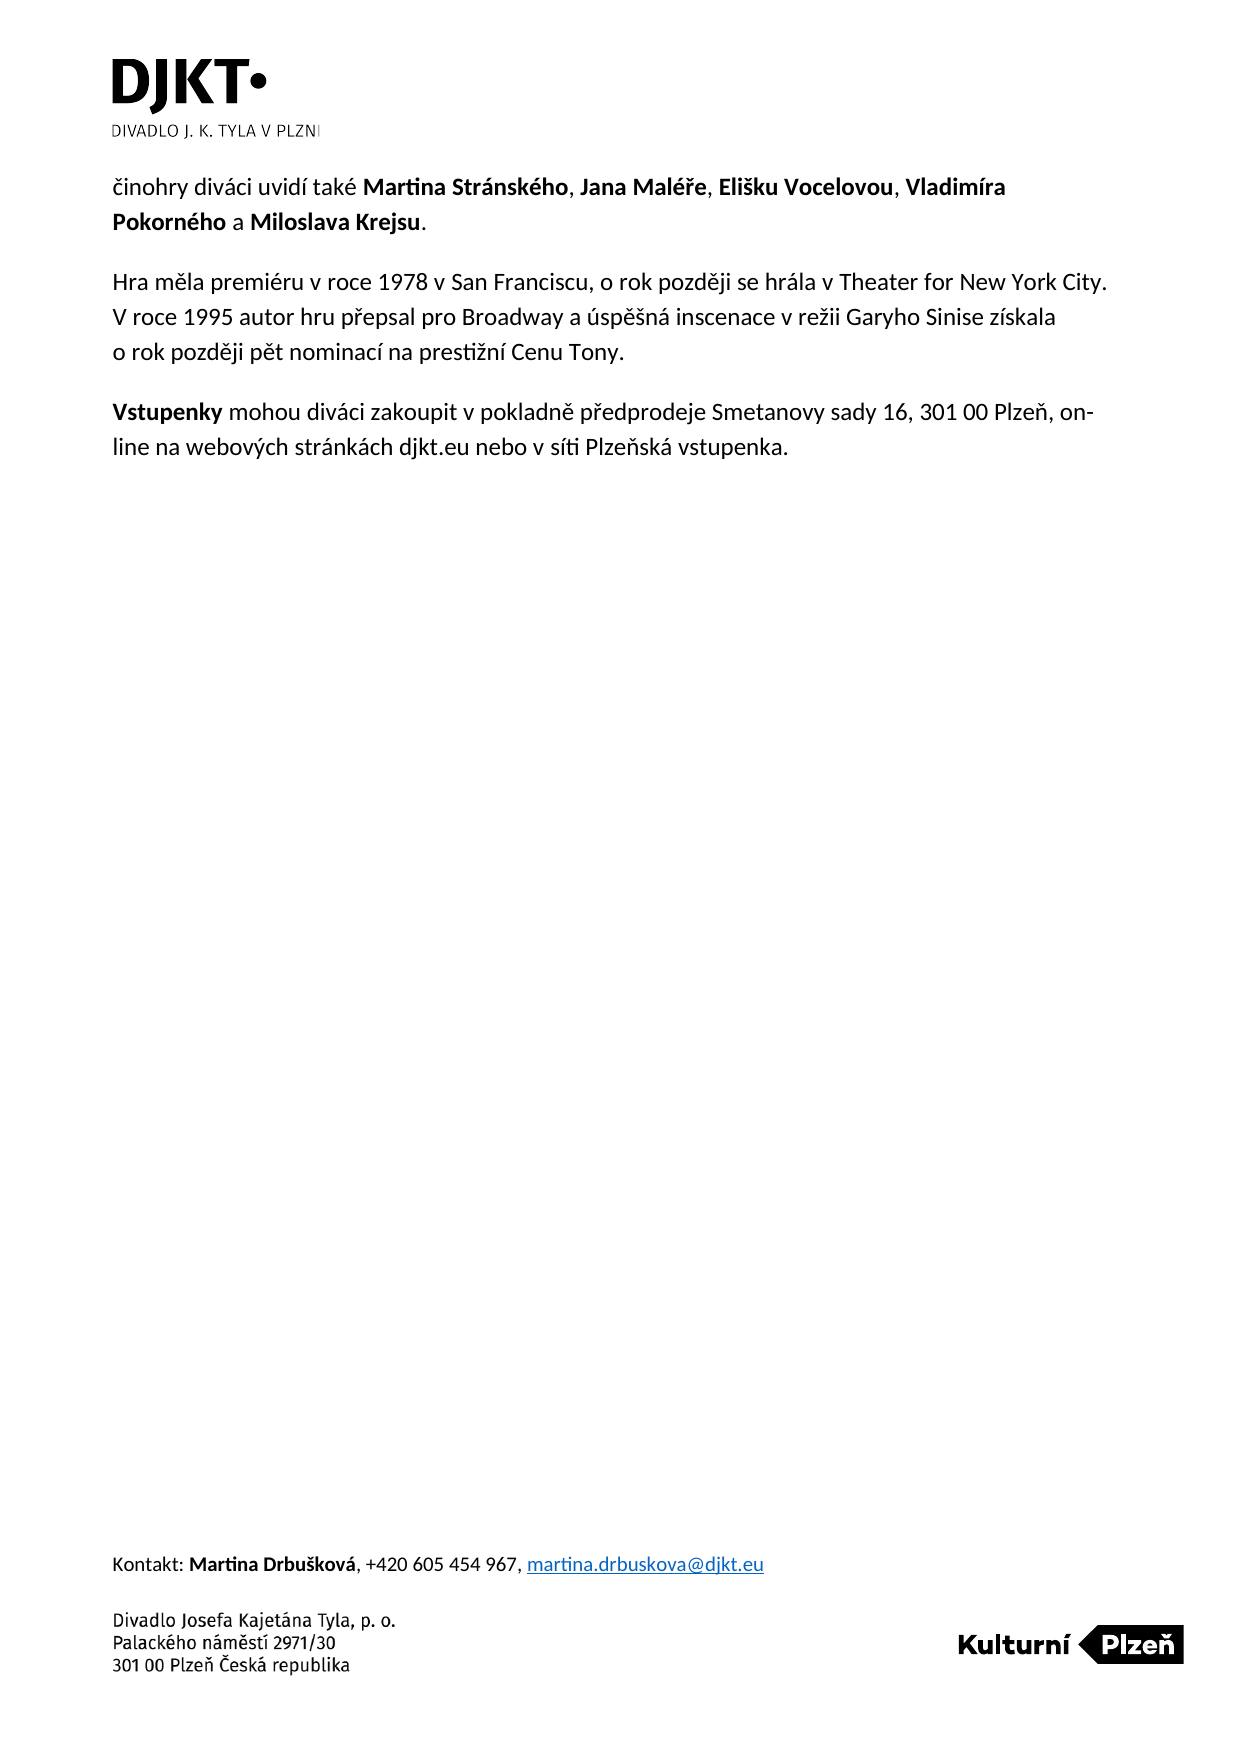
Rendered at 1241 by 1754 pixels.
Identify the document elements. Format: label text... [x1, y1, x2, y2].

picture [112, 59, 320, 139]
text Hra měla premiéru v roce 1978 v San Franciscu, o rok později se hrála v Theater for New York City. V roce 1995 autor hru přepsal pro Broadway a úspěšná inscenace v režii Garyho Sinise získala o rok později pět nominací na prestižní Cenu Tony. [112, 267, 1113, 367]
picture [112, 1601, 413, 1683]
text Vstupenky mohou diváci zakoupit v pokladně předprodeje Smetanovy sady 16, 301 00 Plzeň, on-line na webových stránkách djkt.eu nebo v síti Plzeňská vstupenka. [112, 397, 1113, 462]
